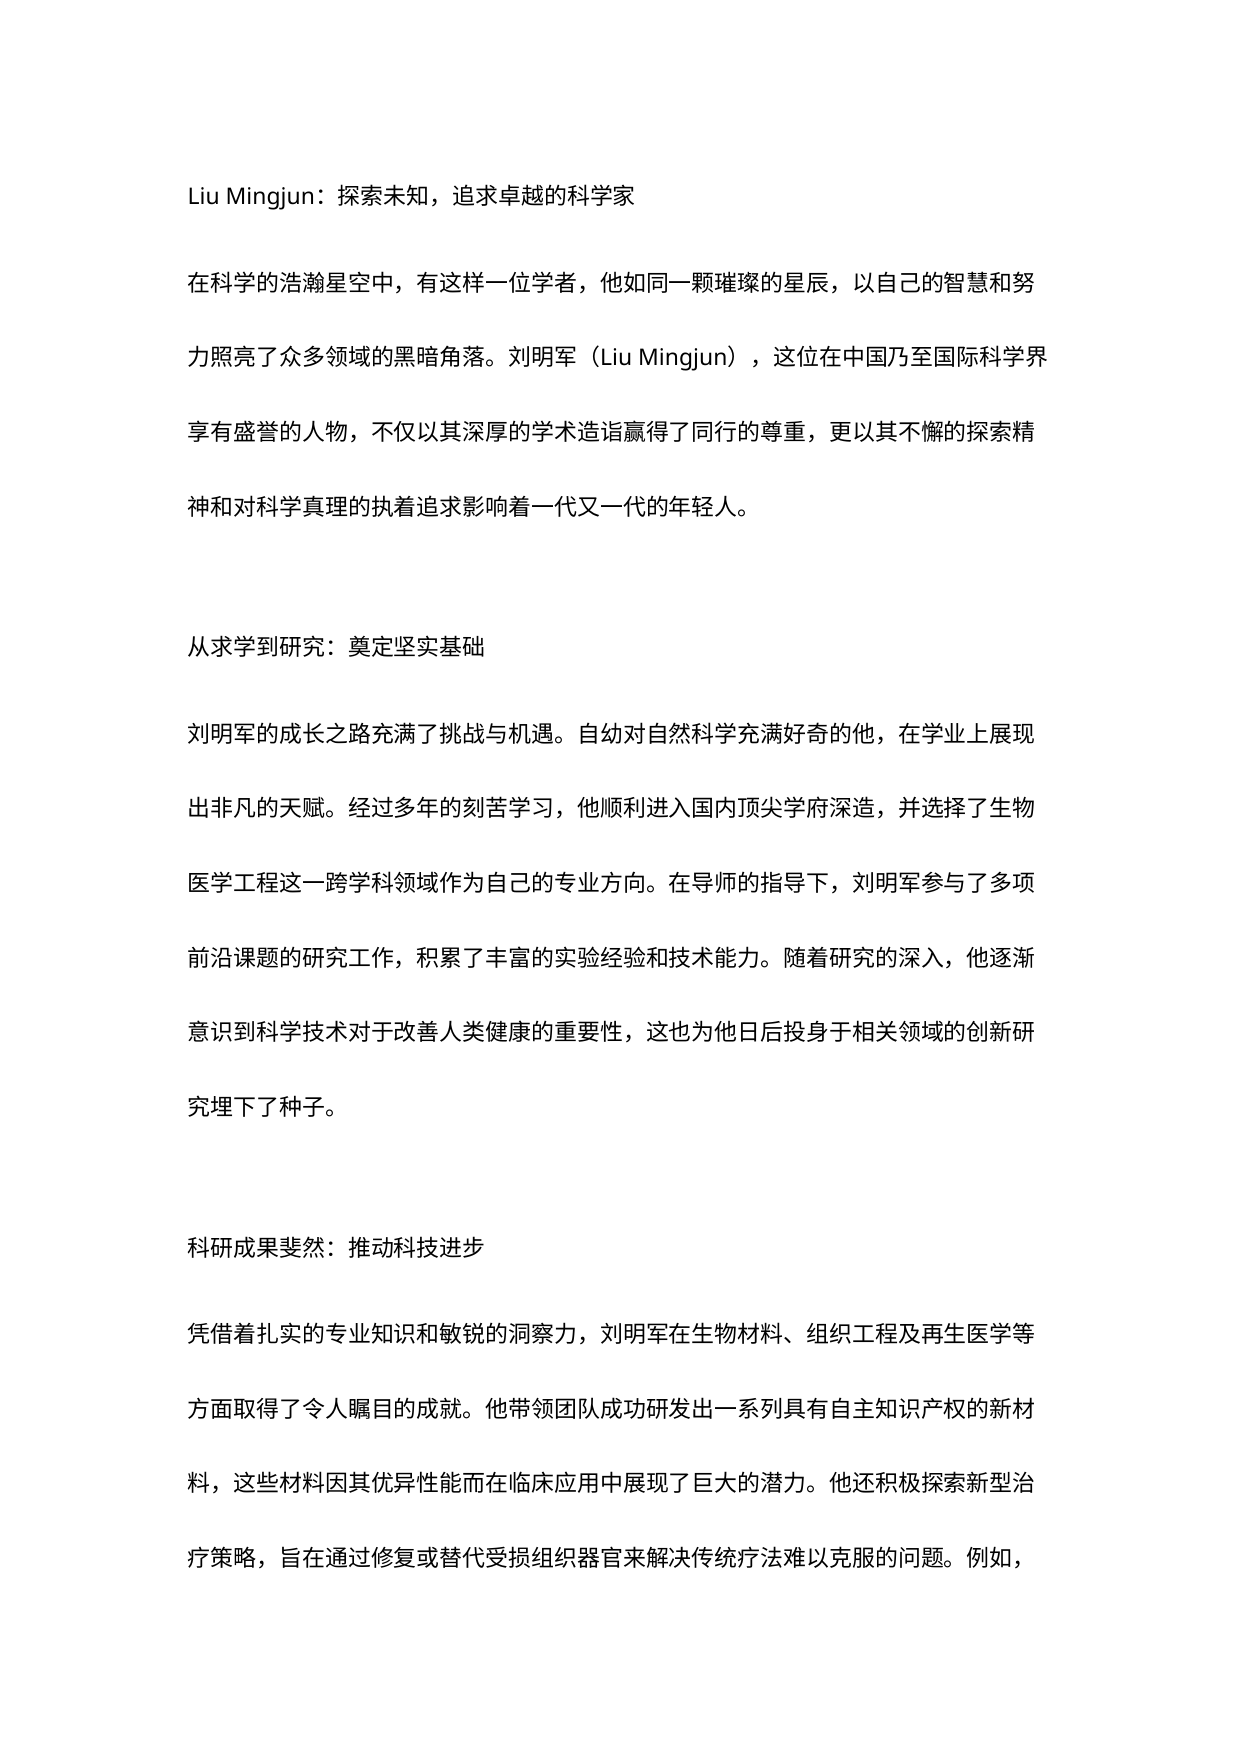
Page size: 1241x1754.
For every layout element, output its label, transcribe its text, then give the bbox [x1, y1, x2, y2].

text 从求学到研究：奠定坚实基础 [187, 613, 1053, 678]
text 科研成果斐然：推动科技进步 [187, 1213, 1053, 1278]
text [187, 1300, 1053, 1589]
text 刘明军的成长之路充满了挑战与机遇。自幼对自然科学充满好奇的他，在学业上展现出非凡的天赋。经过多年的刻苦学习，他顺利进入国内顶尖学府深造，并选择了生物医学工程这一跨学科领域作为自己的专业方向。在导师的指导下，刘明军参与了多项前沿课题的研究工作，积累了丰富的实验经验和技术能力。随着研究的深入，他逐渐意识到科学技术对于改善人类健康的重要性，这也为他日后投身于相关领域的创新研究埋下了种子。 [187, 700, 1053, 1138]
text Liu Mingjun：探索未知，追求卓越的科学家 [187, 162, 1053, 227]
text 在科学的浩瀚星空中，有这样一位学者，他如同一颗璀璨的星辰，以自己的智慧和努力照亮了众多领域的黑暗角落。刘明军（Liu Mingjun），这位在中国乃至国际科学界享有盛誉的人物，不仅以其深厚的学术造诣赢得了同行的尊重，更以其不懈的探索精神和对科学真理的执着追求影响着一代又一代的年轻人。 [187, 249, 1053, 538]
